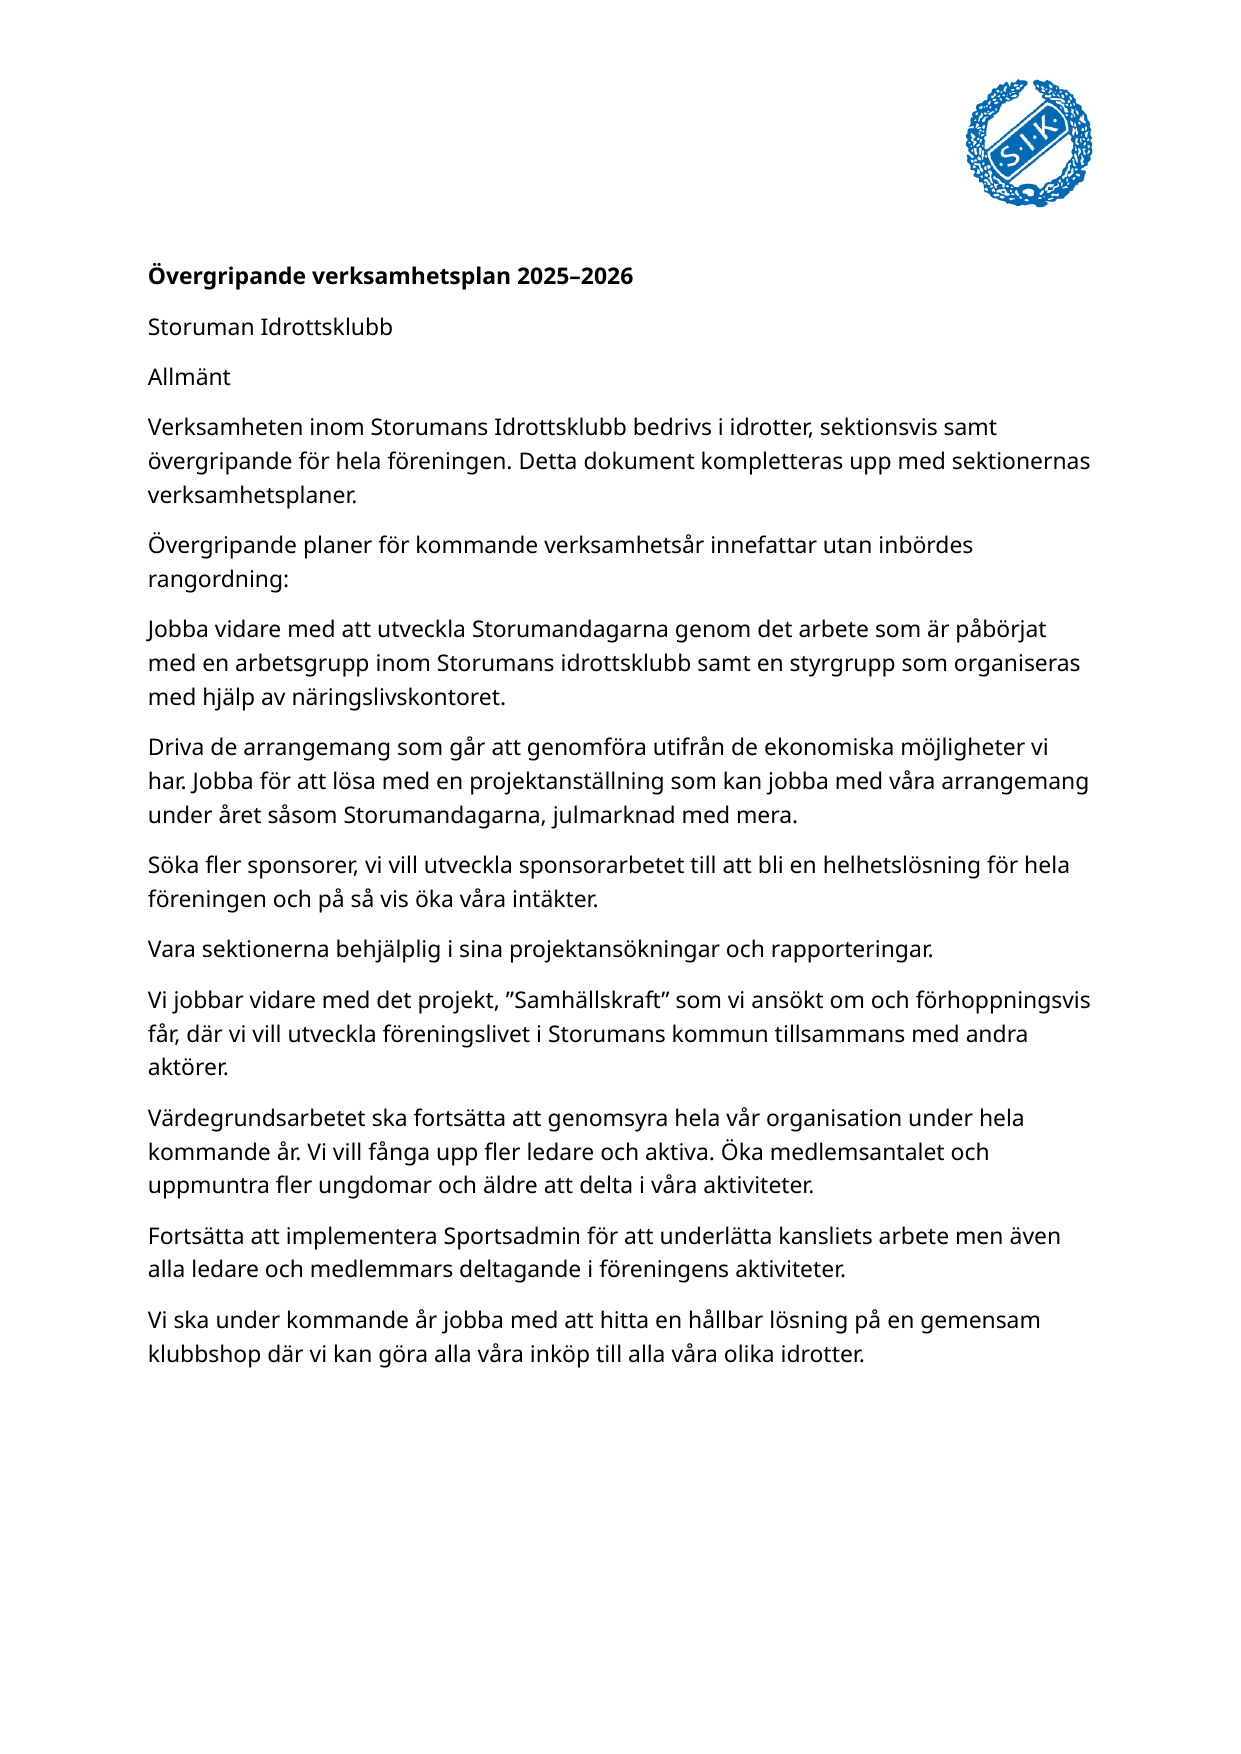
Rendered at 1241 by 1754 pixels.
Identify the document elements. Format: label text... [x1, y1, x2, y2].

text Vara sektionerna behjälplig i sina projektansökningar och rapporteringar. [148, 933, 1093, 965]
text Vi jobbar vidare med det projekt, ”Samhällskraft” som vi ansökt om och förhoppningsvis får, där vi vill utveckla föreningslivet i Storumans kommun tillsammans med andra aktörer. [148, 984, 1093, 1083]
text Fortsätta att implementera Sportsadmin för att underlätta kansliets arbete men även alla ledare och medlemmars deltagande i föreningens aktiviteter. [148, 1220, 1093, 1285]
text Jobba vidare med att utveckla Storumandagarna genom det arbete som är påbörjat med en arbetsgrupp inom Storumans idrottsklubb samt en styrgrupp som organiseras med hjälp av näringslivskontoret. [148, 613, 1093, 712]
text Värdegrundsarbetet ska fortsätta att genomsyra hela vår organisation under hela kommande år. Vi vill fånga upp fler ledare och aktiva. Öka medlemsantalet och uppmuntra fler ungdomar och äldre att delta i våra aktiviteter. [148, 1102, 1093, 1201]
text Söka fler sponsorer, vi vill utveckla sponsorarbetet till att bli en helhetslösning för hela föreningen och på så vis öka våra intäkter. [148, 849, 1093, 914]
text Övergripande planer för kommande verksamhetsår innefattar utan inbördes rangordning: [148, 529, 1093, 594]
text Allmänt [148, 361, 1093, 392]
text Storuman Idrottsklubb [148, 311, 1093, 342]
text Driva de arrangemang som går att genomföra utifrån de ekonomiska möjligheter vi har. Jobba för att lösa med en projektanställning som kan jobba med våra arrangemang under året såsom Storumandagarna, julmarknad med mera. [148, 731, 1093, 830]
text Vi ska under kommande år jobba med att hitta en hållbar lösning på en gemensam klubbshop där vi kan göra alla våra inköp till alla våra olika idrotter. [148, 1304, 1093, 1369]
text Övergripande verksamhetsplan 2025–2026 [148, 260, 1093, 291]
text Verksamheten inom Storumans Idrottsklubb bedrivs i idrotter, sektionsvis samt övergripande för hela föreningen. Detta dokument kompletteras upp med sektionernas verksamhetsplaner. [148, 411, 1093, 510]
picture [966, 73, 1093, 210]
